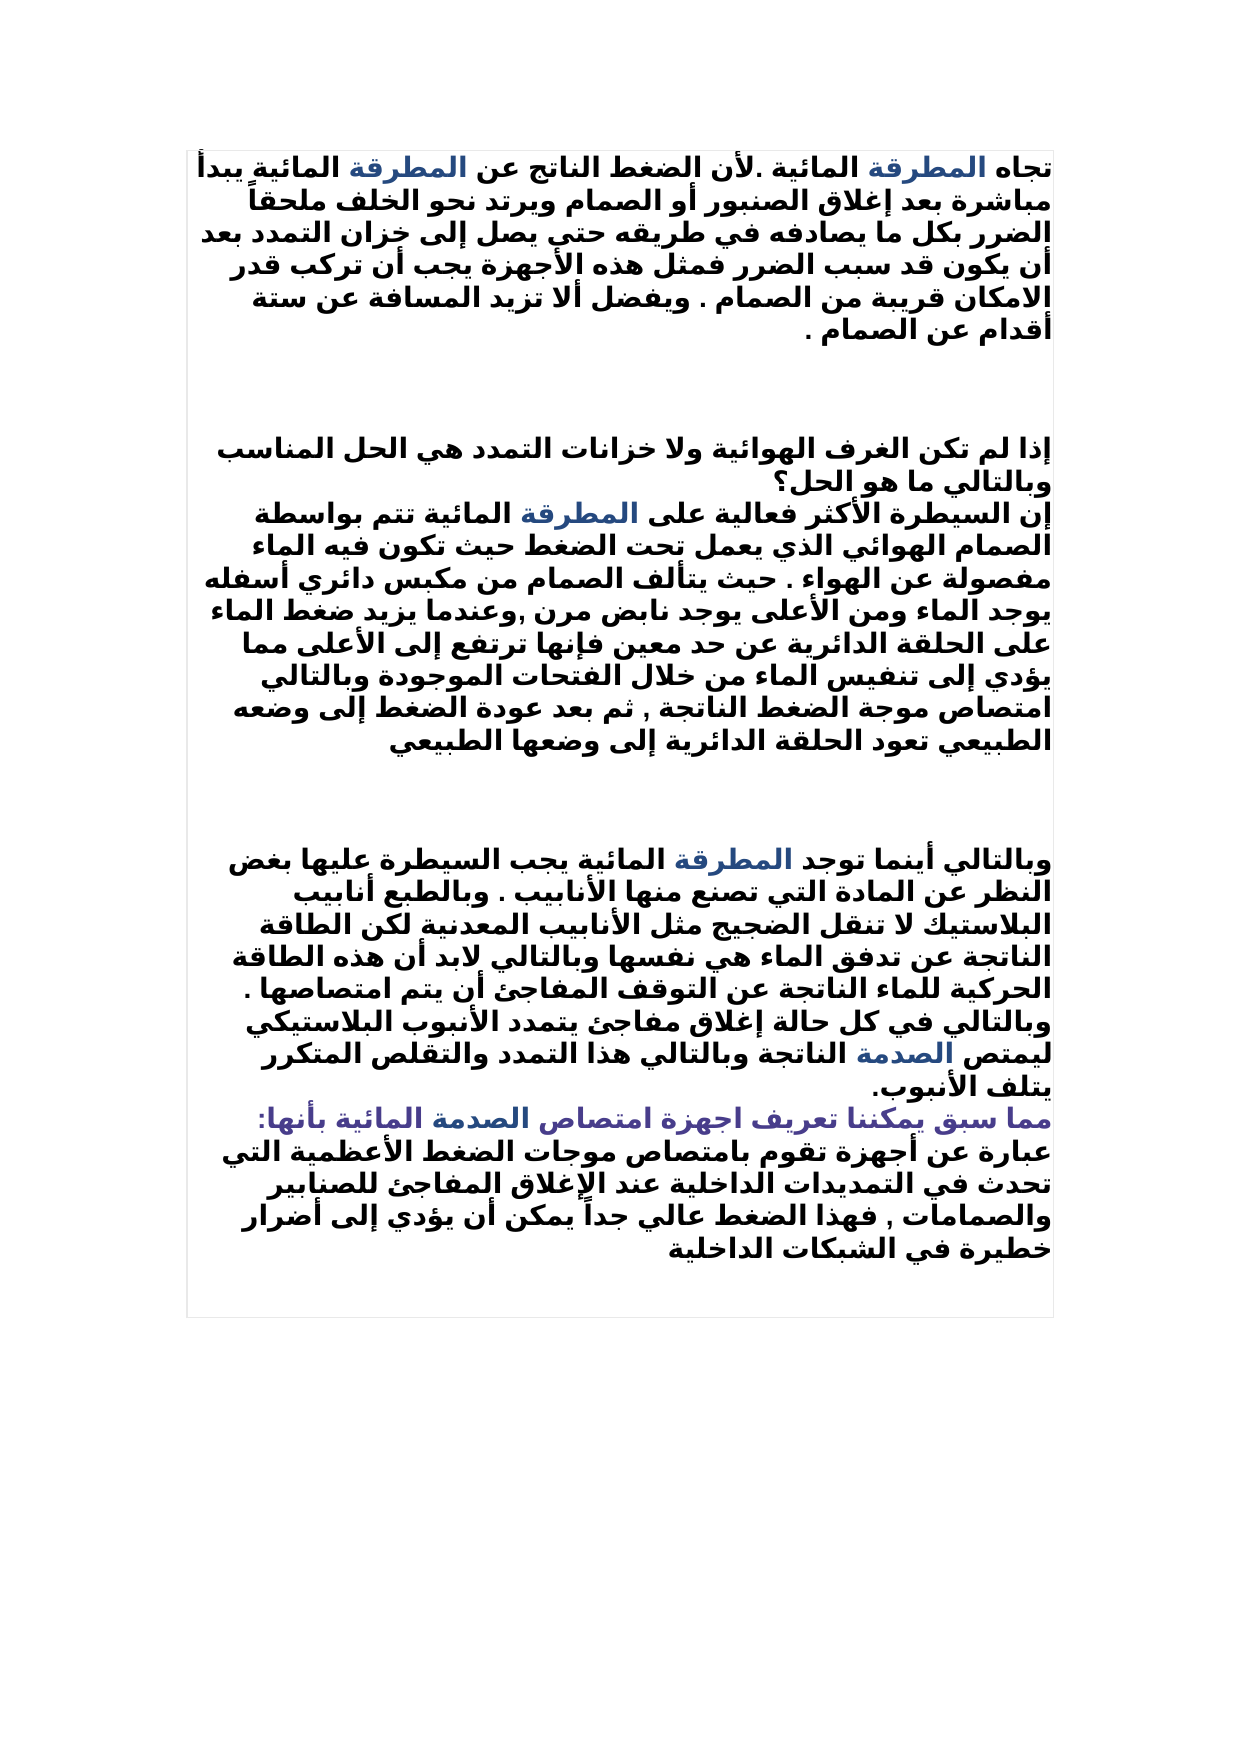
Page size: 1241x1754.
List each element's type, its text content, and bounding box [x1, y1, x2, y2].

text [188, 151, 1053, 345]
text وبالتالي أينما توجد المطرقة المائية يجب السيطرة عليها بغض النظر عن المادة التي تصنع منها الأنابيب . وبالطبع أنابيب البلاستيك لا تنقل الضجيج مثل الأنابيب المعدنية لكن الطاقة الناتجة عن تدفق الماء هي نفسها وبالتالي لابد أن هذه الطاقة الحركية للماء الناتجة عن التوقف المفاجئ أن يتم امتصاصها . وبالتالي في كل حالة إغلاق مفاجئ يتمدد الأنبوب البلاستيكي ليمتص الصدمة الناتجة وبالتالي هذا التمدد والتقلص المتكرر يتلف الأنبوب. مما سبق يمكننا تعريف اجهزة امتصاص الصدمة المائية بأنها: عبارة عن أجهزة تقوم بامتصاص موجات الضغط الأعظمية التي تحدث في التمديدات الداخلية عند الإغلاق المفاجئ للصنابير والصمامات , فهذا الضغط عالي جداً يمكن أن يؤدي إلى أضرار خطيرة في الشبكات الداخلية [188, 842, 1053, 1264]
text إذا لم تكن الغرف الهوائية ولا خزانات التمدد هي الحل المناسب وبالتالي ما هو الحل؟ إن السيطرة الأكثر فعالية على المطرقة المائية تتم بواسطة الصمام الهوائي الذي يعمل تحت الضغط حيث تكون فيه الماء مفصولة عن الهواء . حيث يتألف الصمام من مكبس دائري أسفله يوجد الماء ومن الأعلى يوجد نابض مرن ,وعندما يزيد ضغط الماء على الحلقة الدائرية عن حد معين فإنها ترتفع إلى الأعلى مما يؤدي إلى تنفيس الماء من خلال الفتحات الموجودة وبالتالي امتصاص موجة الضغط الناتجة , ثم بعد عودة الضغط إلى وضعه الطبيعي تعود الحلقة الدائرية إلى وضعها الطبيعي [188, 431, 1053, 756]
